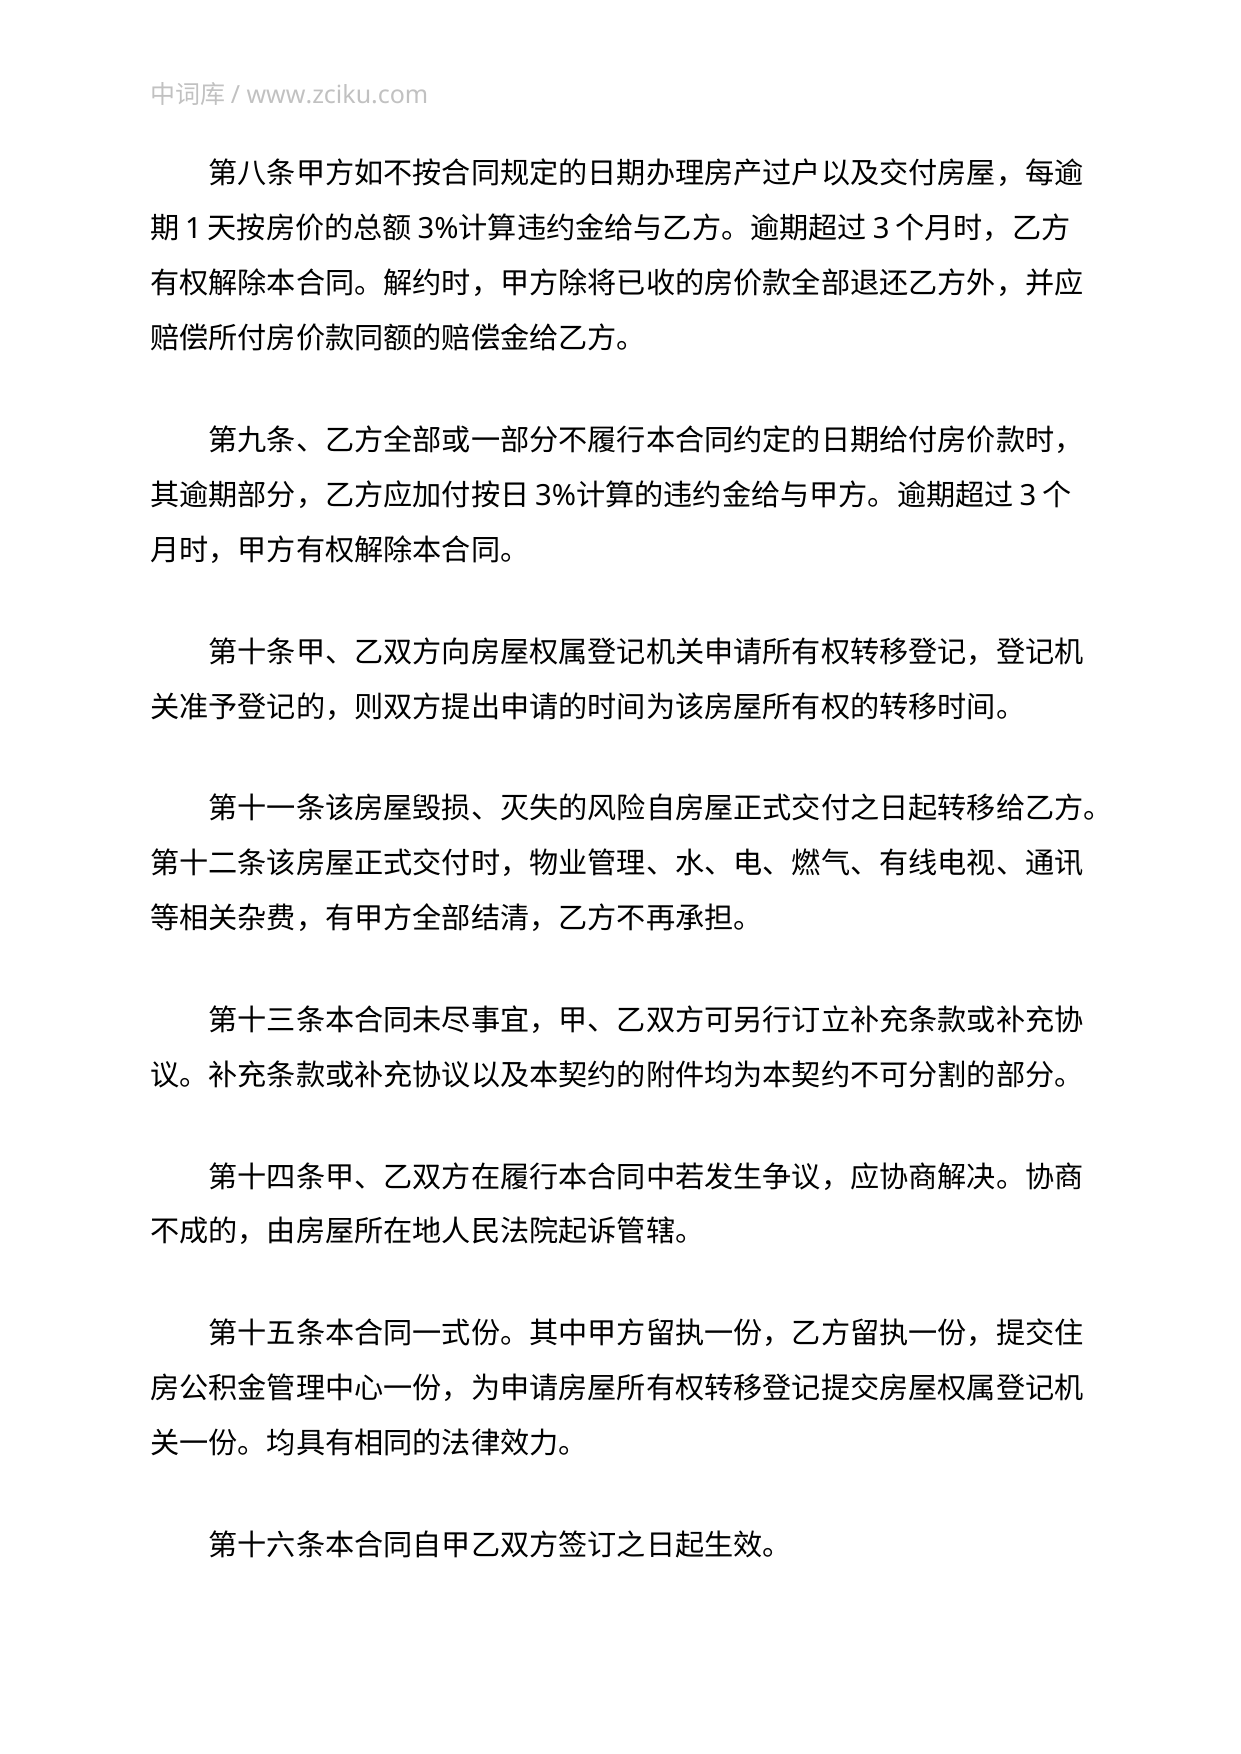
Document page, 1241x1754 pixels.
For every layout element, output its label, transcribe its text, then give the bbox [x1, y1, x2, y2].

text 第十三条本合同未尽事宜，甲、乙双方可另行订立补充条款或补充协议。补充条款或补充协议以及本契约的附件均为本契约不可分割的部分。 [150, 996, 1090, 1094]
text 第十六条本合同自甲乙双方签订之日起生效。 [150, 1521, 1090, 1564]
text 第九条、乙方全部或一部分不履行本合同约定的日期给付房价款时，其逾期部分，乙方应加付按日3%计算的违约金给与甲方。逾期超过3个月时，甲方有权解除本合同。 [150, 417, 1090, 569]
text 第十五条本合同一式份。其中甲方留执一份，乙方留执一份，提交住房公积金管理中心一份，为申请房屋所有权转移登记提交房屋权属登记机关一份。均具有相同的法律效力。 [150, 1310, 1090, 1462]
text 第十四条甲、乙双方在履行本合同中若发生争议，应协商解决。协商不成的，由房屋所在地人民法院起诉管辖。 [150, 1153, 1090, 1250]
text 第十条甲、乙双方向房屋权属登记机关申请所有权转移登记，登记机关准予登记的，则双方提出申请的时间为该房屋所有权的转移时间。 [150, 628, 1090, 725]
text 第八条甲方如不按合同规定的日期办理房产过户以及交付房屋，每逾期1天按房价的总额3%计算违约金给与乙方。逾期超过3个月时，乙方有权解除本合同。解约时，甲方除将已收的房价款全部退还乙方外，并应赔偿所付房价款同额的赔偿金给乙方。 [150, 150, 1090, 357]
text 第十一条该房屋毁损、灭失的风险自房屋正式交付之日起转移给乙方。第十二条该房屋正式交付时，物业管理、水、电、燃气、有线电视、通讯等相关杂费，有甲方全部结清，乙方不再承担。 [150, 785, 1090, 937]
